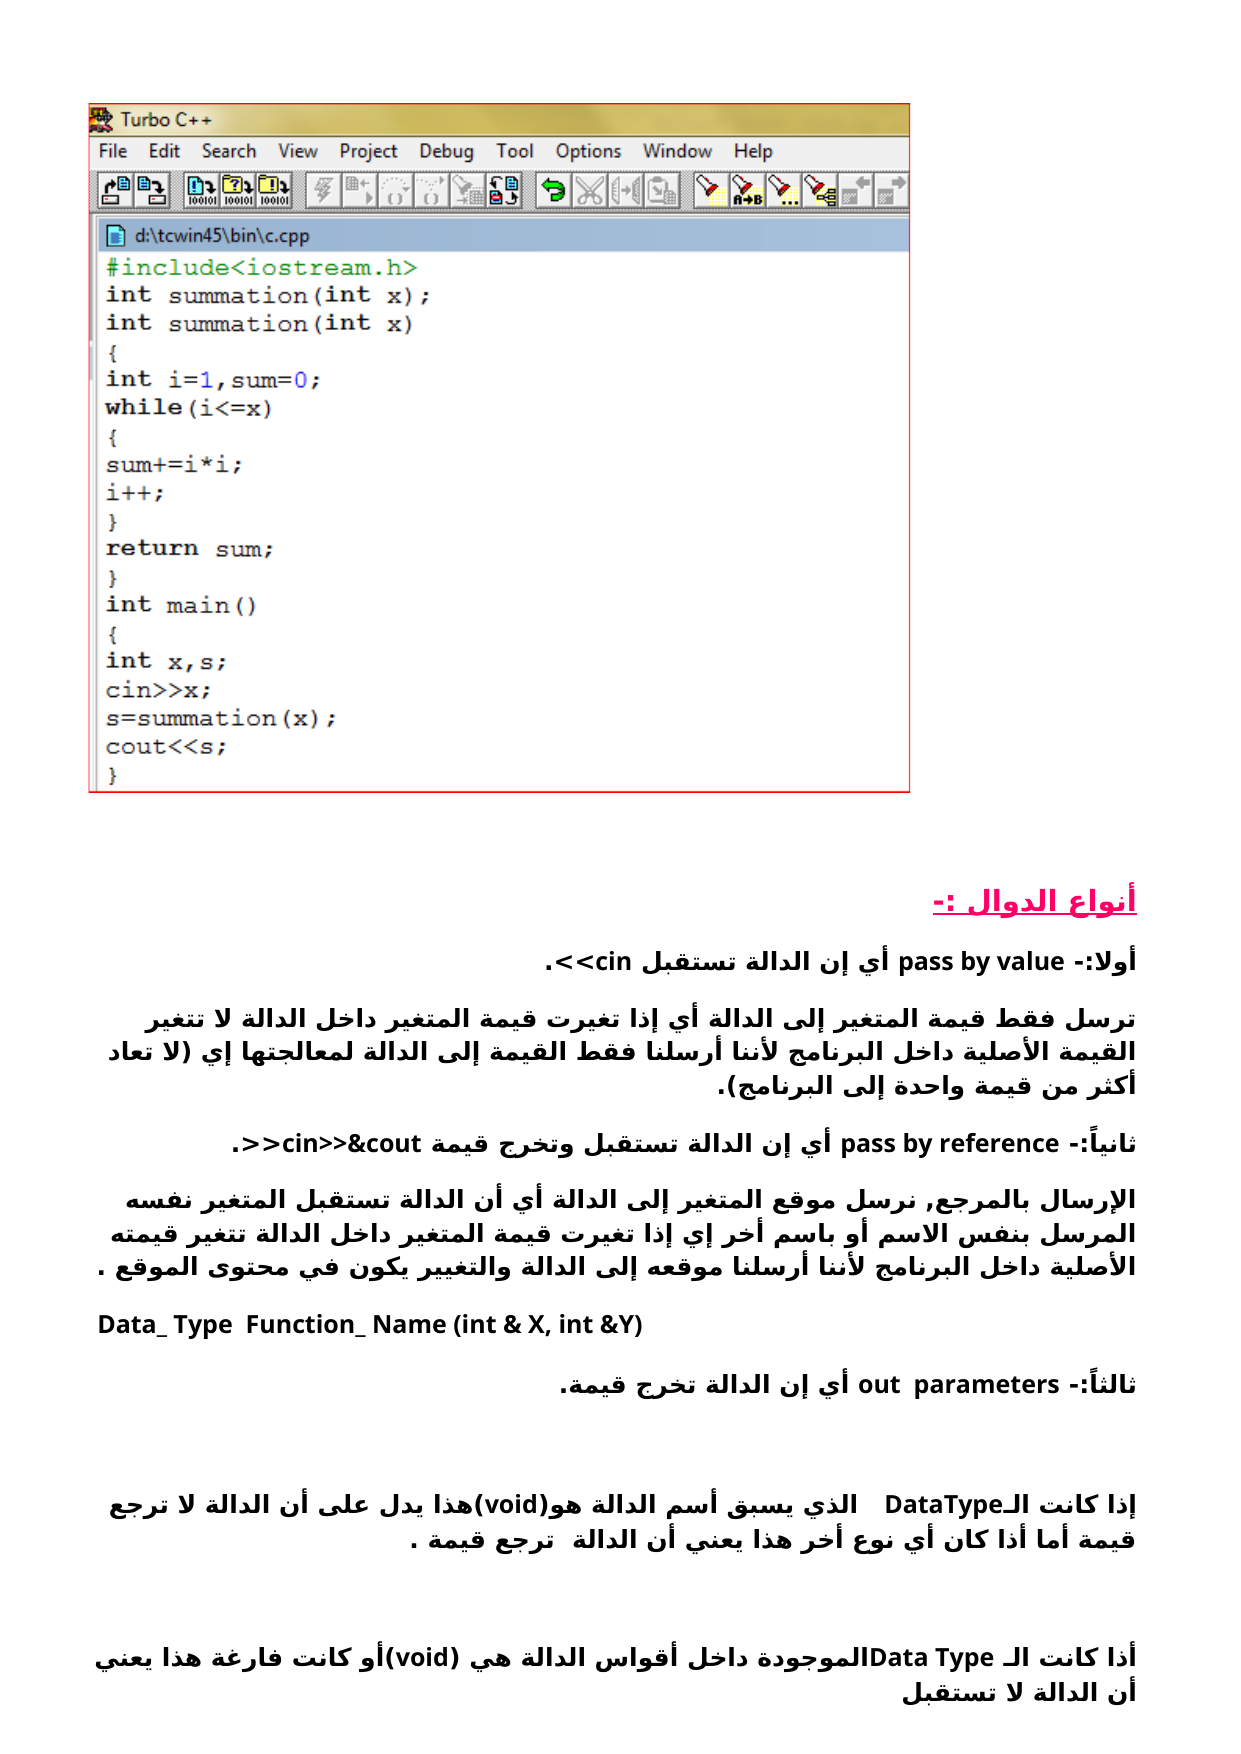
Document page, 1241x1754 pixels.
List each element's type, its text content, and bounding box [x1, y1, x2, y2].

text إذا كانت الـDataType الذي يسبق أسم الدالة هو(void)هذا يدل على أن الدالة لا ترجع قيمة أما أذا كان أي نوع أخر هذا يعني أن الدالة ترجع قيمة . [89, 1487, 1137, 1554]
text Data_ Type Function_ Name (int & X, int &Y) [89, 1307, 1137, 1341]
picture [88, 103, 911, 793]
text ترسل فقط قيمة المتغير إلى الدالة أي إذا تغيرت قيمة المتغير داخل الدالة لا تتغير القيمة الأصلية داخل البرنامج لأننا أرسلنا فقط القيمة إلى الدالة لمعالجتها إي (لا تعاد أكثر من قيمة واحدة إلى البرنامج). [89, 1004, 1137, 1100]
text أنواع الدوال :- [89, 884, 1137, 918]
text أولا:- pass by value أي إن الدالة تستقبل cin>>. [89, 944, 1137, 978]
text ثالثاً:- out parameters أي إن الدالة تخرج قيمة. [89, 1367, 1137, 1401]
text أذا كانت الـ Data Typeالموجودة داخل أقواس الدالة هي (void)أو كانت فارغة هذا يعني أن الدالة لا تستقبل [89, 1639, 1137, 1707]
text الإرسال بالمرجع, نرسل موقع المتغير إلى الدالة أي أن الدالة تستقبل المتغير نفسه المرسل بنفس الاسم أو باسم أخر إي إذا تغيرت قيمة المتغير داخل الدالة تتغير قيمته الأصلية داخل البرنامج لأننا أرسلنا موقعه إلى الدالة والتغيير يكون في محتوى الموقع . [89, 1185, 1137, 1281]
text ثانياً:- pass by reference أي إن الدالة تستقبل وتخرج قيمة cin>>&cout<<. [89, 1125, 1137, 1159]
